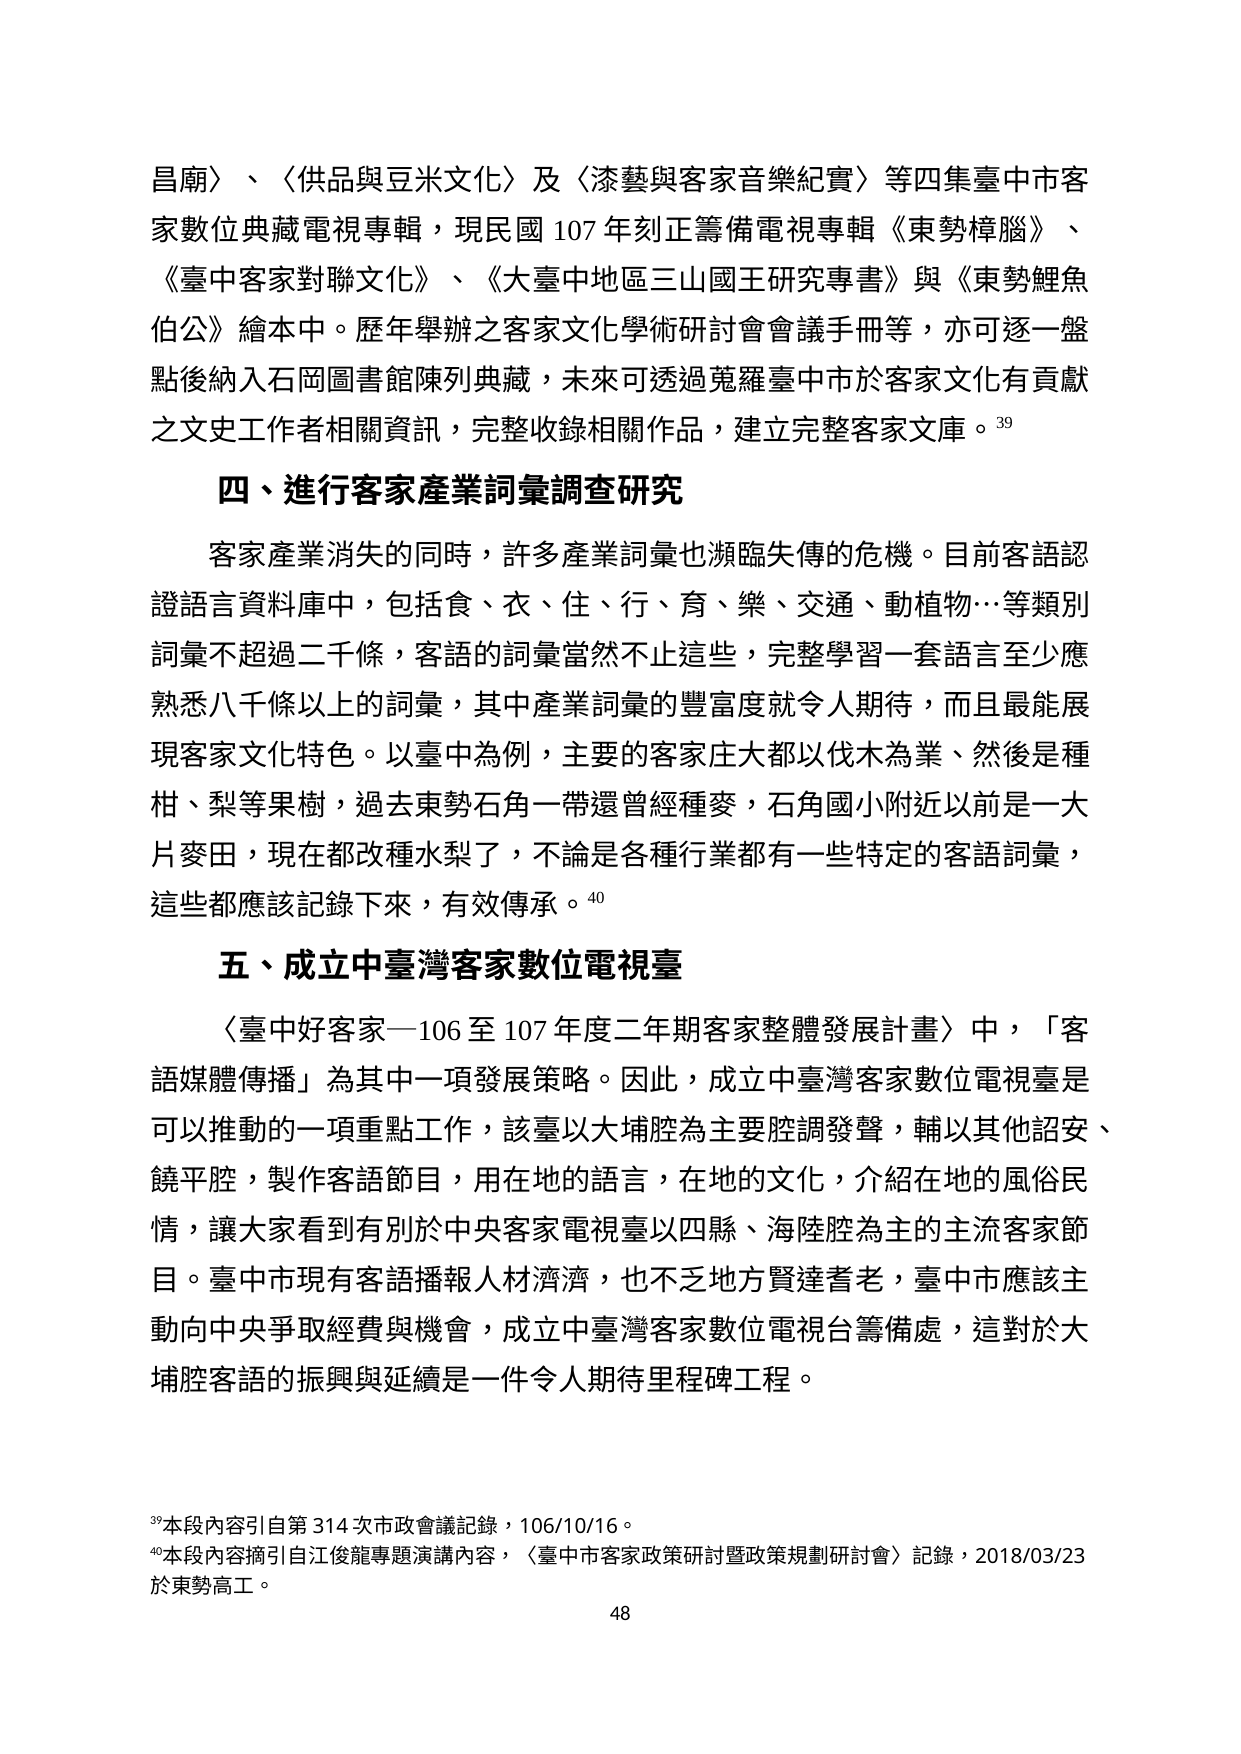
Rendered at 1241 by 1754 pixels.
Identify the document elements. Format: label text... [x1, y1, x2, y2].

text 四、進行客家產業詞彙調查研究 [150, 462, 1090, 512]
text 客家產業消失的同時，許多產業詞彙也瀕臨失傳的危機。目前客語認證語言資料庫中，包括食、衣、住、行、育、樂、交通、動植物…等類別詞彙不超過二千條，客語的詞彙當然不止這些，完整學習一套語言至少應熟悉八千條以上的詞彙，其中產業詞彙的豐富度就令人期待，而且最能展現客家文化特色。以臺中為例，主要的客家庄大都以伐木為業、然後是種柑、梨等果樹，過去東勢石角一帶還曾經種麥，石角國小附近以前是一大片麥田，現在都改種水梨了，不論是各種行業都有一些特定的客語詞彙，這些都應該記錄下來，有效傳承。 [150, 525, 1090, 925]
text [150, 150, 1090, 450]
text 五、成立中臺灣客家數位電視臺 [150, 937, 1090, 987]
text 〈臺中好客家─106至107年度二年期客家整體發展計畫〉中，「客語媒體傳播」為其中一項發展策略。因此，成立中臺灣客家數位電視臺是可以推動的一項重點工作，該臺以大埔腔為主要腔調發聲，輔以其他詔安、饒平腔，製作客語節目，用在地的語言，在地的文化，介紹在地的風俗民情，讓大家看到有別於中央客家電視臺以四縣、海陸腔為主的主流客家節目。臺中市現有客語播報人材濟濟，也不乏地方賢達耆老，臺中市應該主動向中央爭取經費與機會，成立中臺灣客家數位電視台籌備處，這對於大埔腔客語的振興與延續是一件令人期待里程碑工程。 [150, 1000, 1090, 1400]
